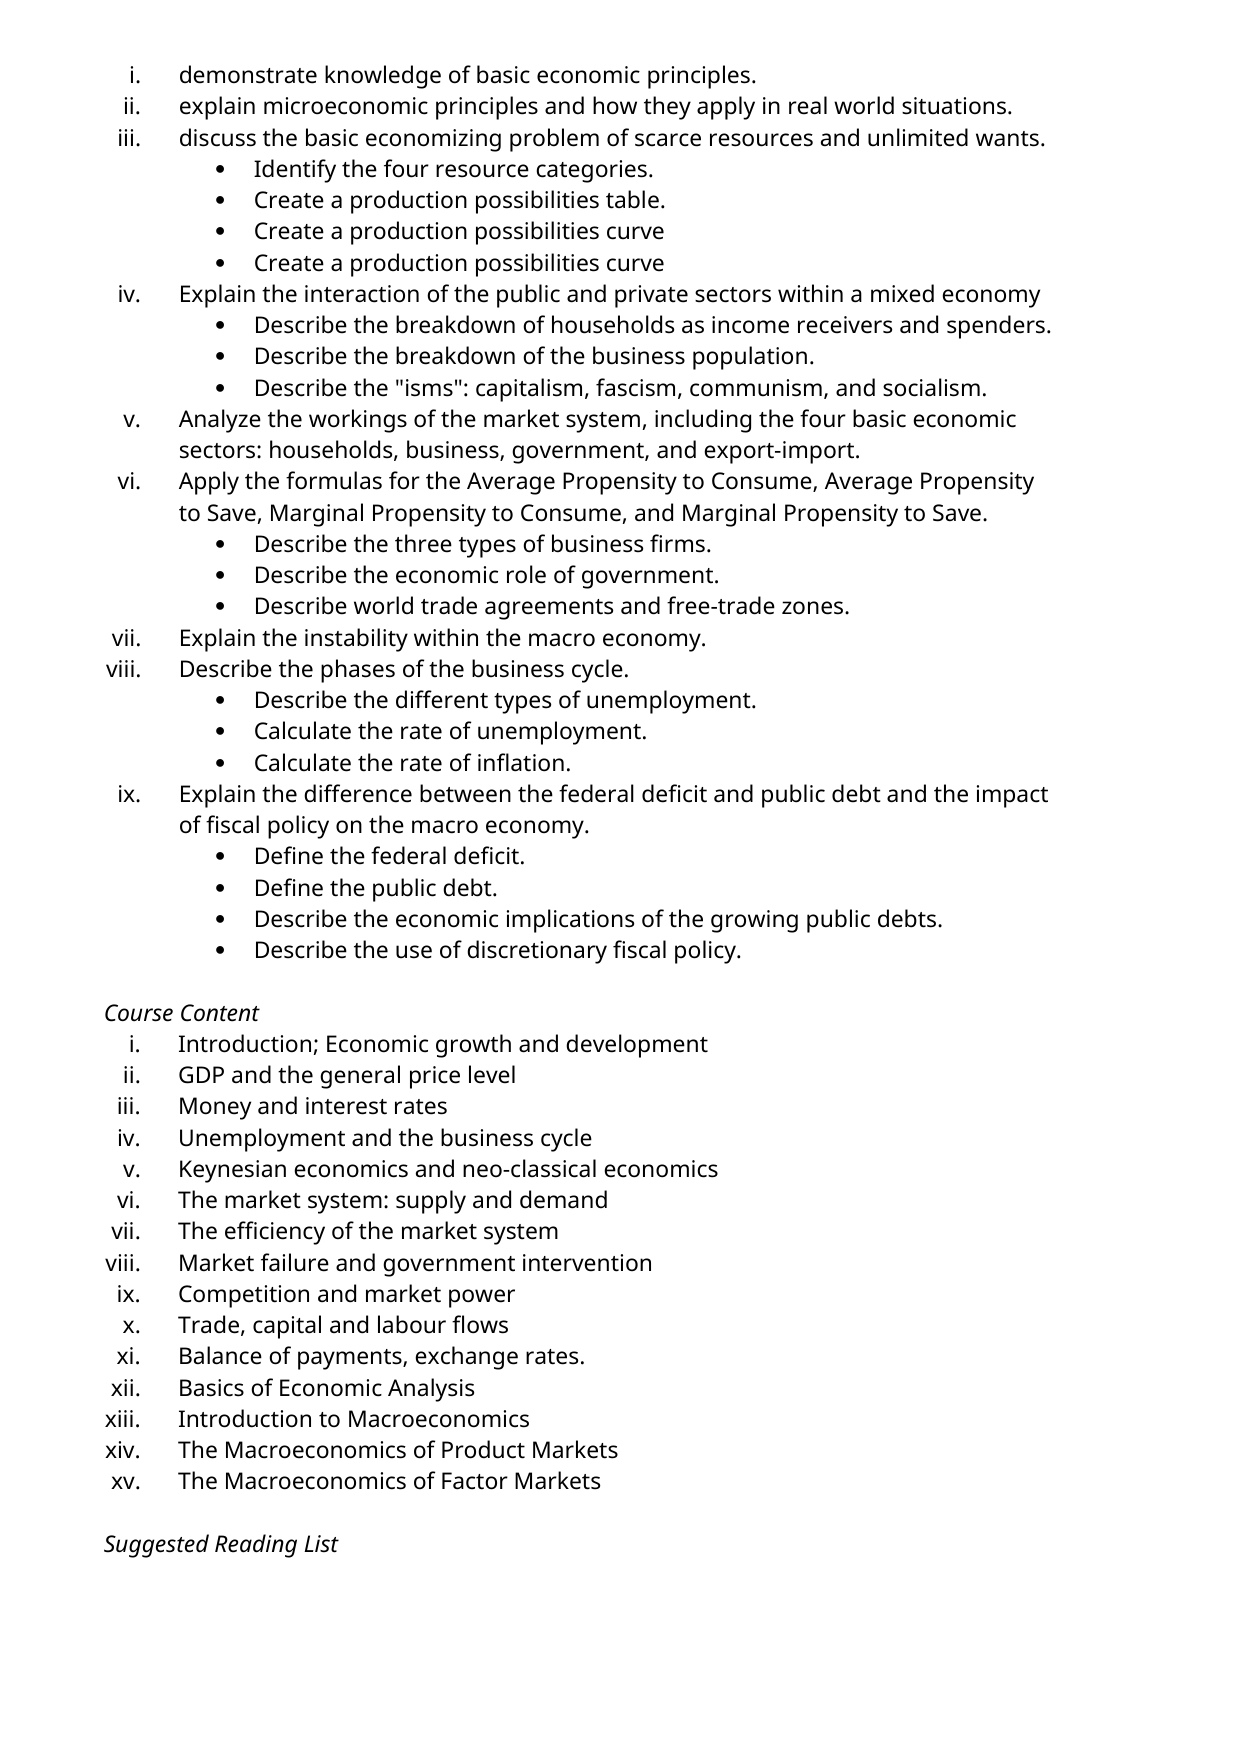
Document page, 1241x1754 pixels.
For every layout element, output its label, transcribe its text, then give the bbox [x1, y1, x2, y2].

list Money and interest rates [141, 1090, 1053, 1122]
list Describe the economic implications of the growing public debts. [216, 903, 1053, 934]
list Introduction to Macroeconomics [141, 1403, 1053, 1434]
list Market failure and government intervention [141, 1247, 1053, 1278]
list The Macroeconomics of Factor Markets [141, 1465, 1053, 1497]
list Describe the economic role of government. [216, 559, 1053, 590]
list Define the federal deficit. [216, 840, 1053, 872]
list demonstrate knowledge of basic economic principles. [141, 59, 1053, 90]
list Describe the use of discretionary fiscal policy. [216, 934, 1053, 965]
text Course Content [103, 997, 1053, 1028]
list Create a production possibilities table. [216, 184, 1053, 215]
list Describe world trade agreements and free-trade zones. [216, 590, 1053, 622]
list Define the public debt. [216, 872, 1053, 903]
list Create a production possibilities curve [216, 215, 1053, 247]
list Create a production possibilities curve [216, 247, 1053, 278]
list Analyze the workings of the market system, including the four basic economic sectors: households, business, government, and export-import. [141, 403, 1053, 465]
list The efficiency of the market system [141, 1215, 1053, 1247]
list Describe the breakdown of the business population. [216, 340, 1053, 372]
list Identify the four resource categories. [216, 153, 1053, 184]
list Describe the different types of unemployment. [216, 684, 1053, 715]
list The market system: supply and demand [141, 1184, 1053, 1215]
list Describe the "isms": capitalism, fascism, communism, and socialism. [216, 372, 1053, 403]
list Competition and market power [141, 1278, 1053, 1309]
list Trade, capital and labour flows [141, 1309, 1053, 1340]
list explain microeconomic principles and how they apply in real world situations. [141, 90, 1053, 122]
list The Macroeconomics of Product Markets [141, 1434, 1053, 1465]
list discuss the basic economizing problem of scarce resources and unlimited wants. [141, 122, 1053, 153]
list Introduction; Economic growth and development [141, 1028, 1053, 1059]
list Keynesian economics and neo-classical economics [141, 1153, 1053, 1184]
list Apply the formulas for the Average Propensity to Consume, Average Propensity to Save, Marginal Propensity to Consume, and Marginal Propensity to Save. [141, 465, 1053, 528]
list Calculate the rate of inflation. [216, 747, 1053, 778]
list Basics of Economic Analysis [141, 1372, 1053, 1403]
list Calculate the rate of unemployment. [216, 715, 1053, 747]
list Balance of payments, exchange rates. [141, 1340, 1053, 1372]
list Explain the interaction of the public and private sectors within a mixed economy [141, 278, 1053, 309]
list GDP and the general price level [141, 1059, 1053, 1090]
list Explain the instability within the macro economy. [141, 622, 1053, 653]
list Unemployment and the business cycle [141, 1122, 1053, 1153]
list Describe the three types of business firms. [216, 528, 1053, 559]
list Describe the phases of the business cycle. [141, 653, 1053, 684]
list Describe the breakdown of households as income receivers and spenders. [216, 309, 1053, 340]
list Explain the difference between the federal deficit and public debt and the impact of fiscal policy on the macro economy. [141, 778, 1053, 840]
text Suggested Reading List [103, 1528, 1053, 1559]
